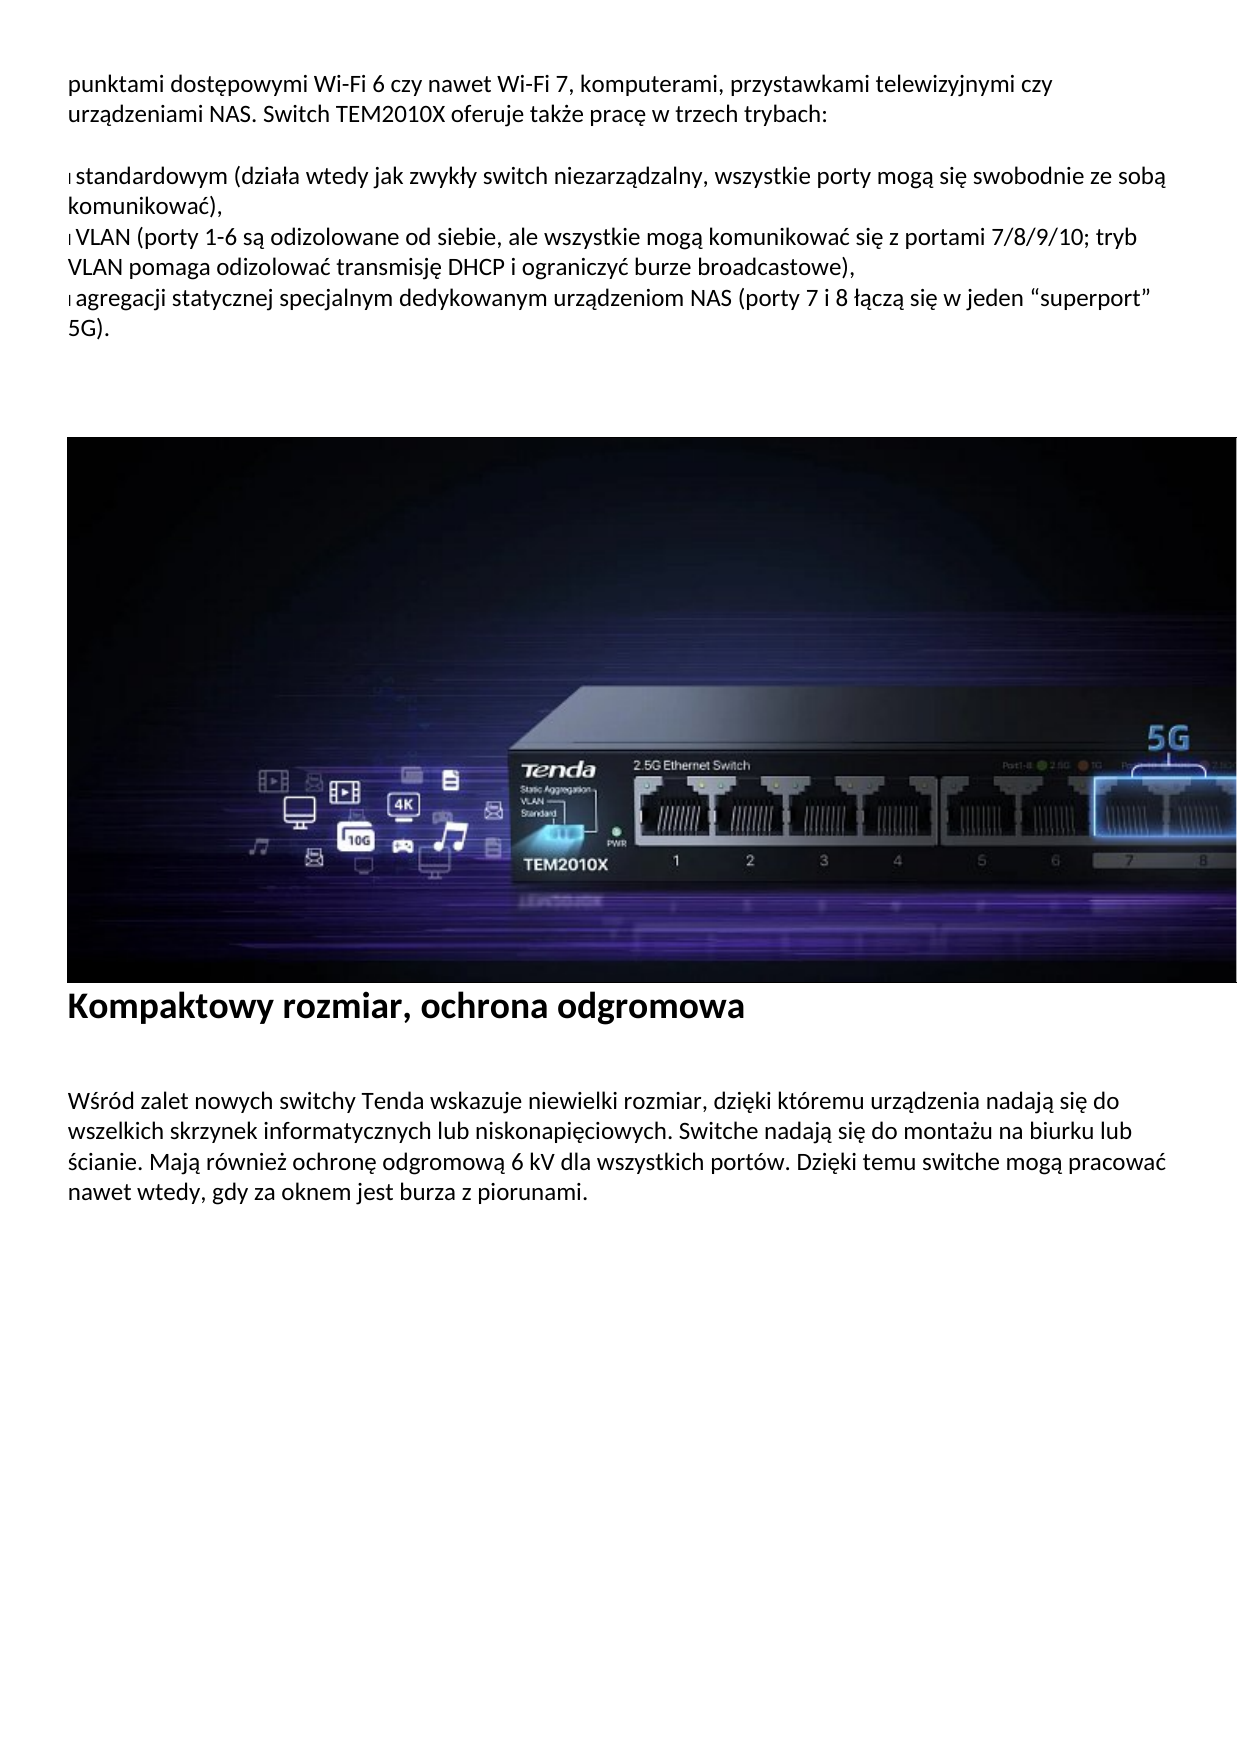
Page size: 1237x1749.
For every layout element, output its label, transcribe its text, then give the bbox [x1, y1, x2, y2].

picture [68, 438, 1237, 982]
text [68, 68, 1169, 129]
text l standardowym (działa wtedy jak zwykły switch niezarządzalny, wszystkie porty mogą się swobodnie ze sobą komunikować), [68, 160, 1169, 221]
text Wśród zalet nowych switchy Tenda wskazuje niewielki rozmiar, dzięki któremu urządzenia nadają się do wszelkich skrzynek informatycznych lub niskonapięciowych. Switche nadają się do montażu na biurku lub ścianie. Mają również ochronę odgromową 6 kV dla wszystkich portów. Dzięki temu switche mogą pracować nawet wtedy, gdy za oknem jest burza z piorunami. [68, 1085, 1169, 1207]
text Kompaktowy rozmiar, ochrona odgromowa [68, 983, 1169, 1028]
text l agregacji statycznej specjalnym dedykowanym urządzeniom NAS (porty 7 i 8 łączą się w jeden “superport” 5G). [68, 282, 1169, 343]
text l VLAN (porty 1-6 są odizolowane od siebie, ale wszystkie mogą komunikować się z portami 7/8/9/10; tryb VLAN pomaga odizolować transmisję DHCP i ograniczyć burze broadcastowe), [68, 221, 1169, 282]
